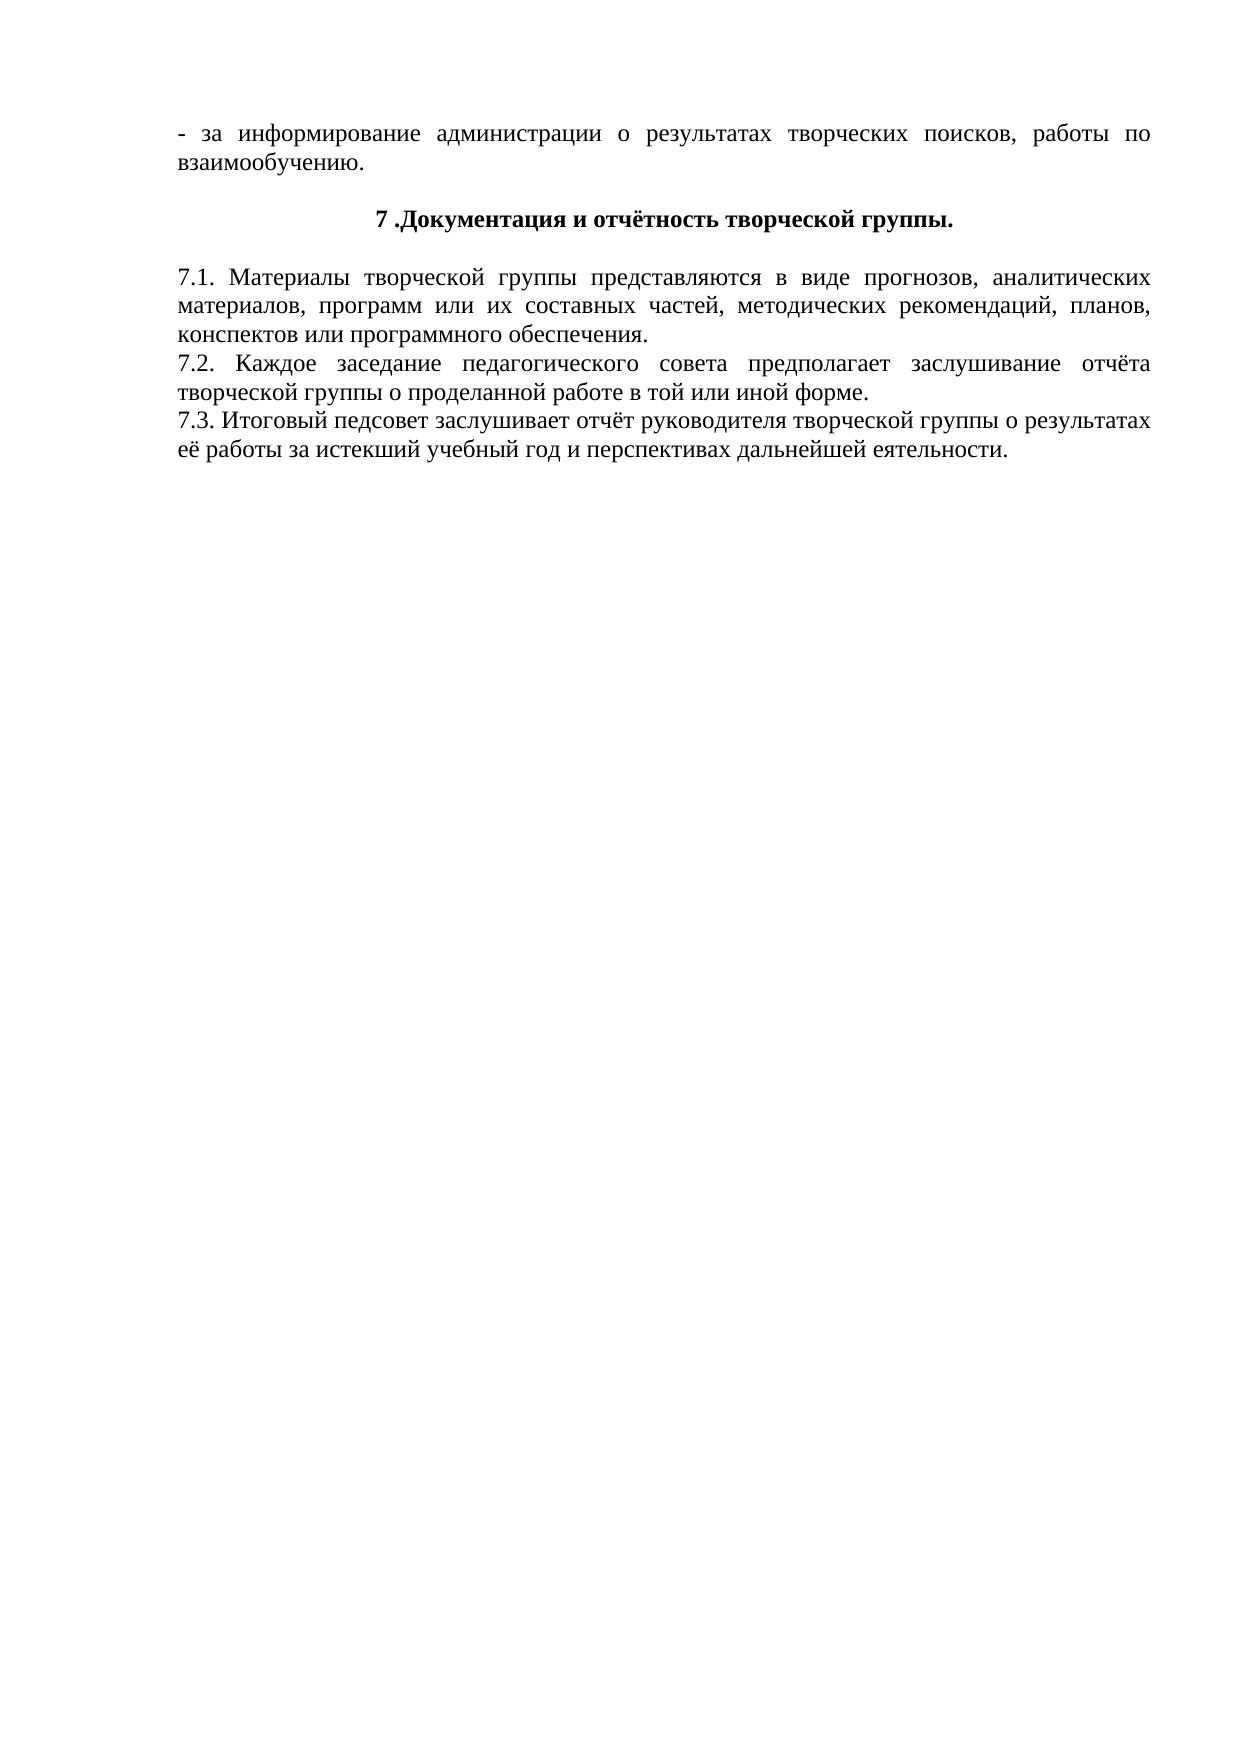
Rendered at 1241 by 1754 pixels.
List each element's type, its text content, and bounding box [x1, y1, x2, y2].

text 7 .Документация и отчётность творческой группы. [177, 204, 1152, 233]
text 7.1. Материалы творческой группы представляются в виде прогнозов, аналитических материалов, программ или их составных частей, методических рекомендаций, планов, конспектов или программного обеспечения. [177, 262, 1152, 348]
text - за информирование администрации о результатах творческих поисков, работы по взаимообучению. [177, 118, 1152, 176]
text 7.2. Каждое заседание педагогического совета предполагает заслушивание отчёта творческой группы о проделанной работе в той или иной форме. [177, 348, 1152, 406]
text 7.3. Итоговый педсовет заслушивает отчёт руководителя творческой группы о результатах её работы за истекший учебный год и перспективах дальнейшей еятельности. [177, 406, 1152, 463]
